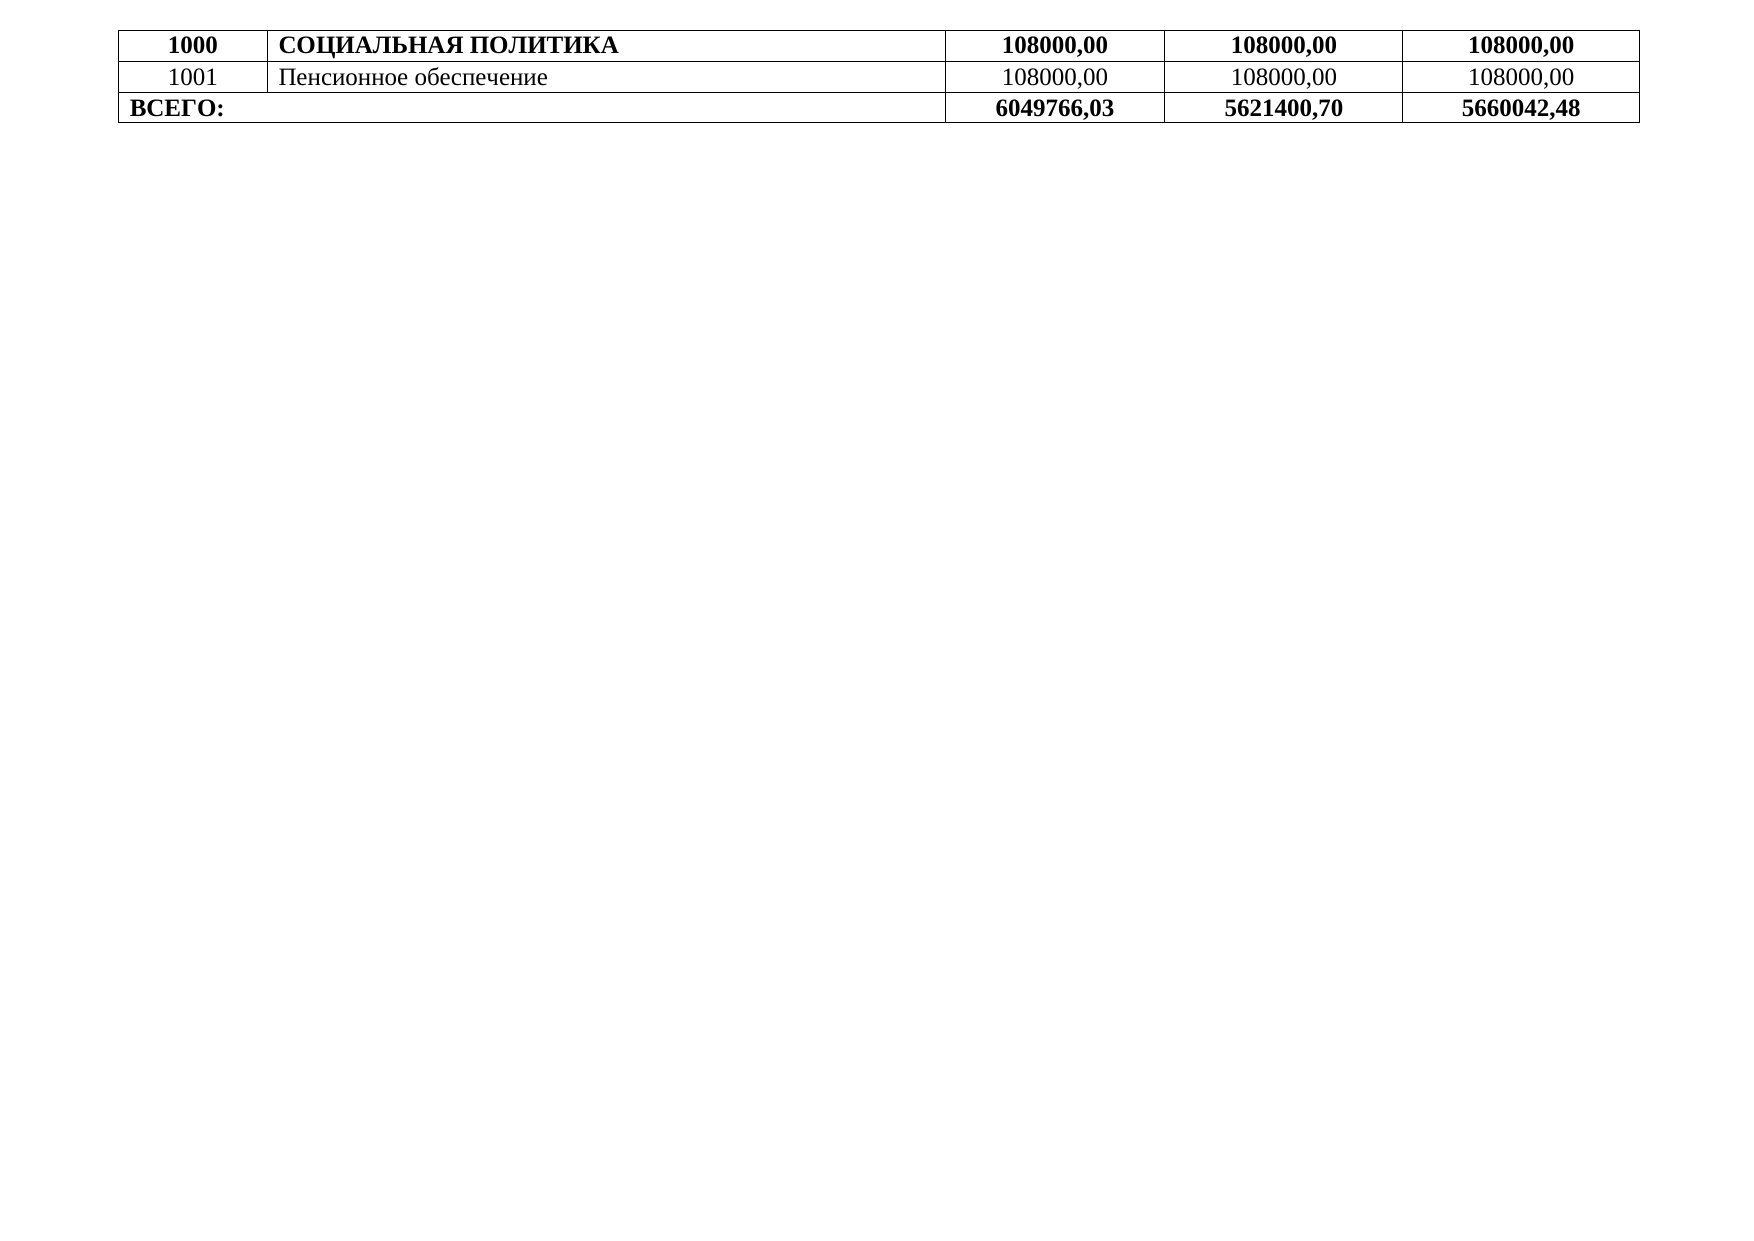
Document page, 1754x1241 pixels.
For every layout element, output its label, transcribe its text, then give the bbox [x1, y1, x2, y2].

table_cell ВСЕГО: [119, 93, 945, 122]
table_cell 108000,00 [1165, 31, 1402, 61]
table_cell 108000,00 [946, 31, 1164, 61]
table_cell 108000,00 [1165, 62, 1402, 92]
table_cell 1000 [119, 31, 267, 61]
table_cell СОЦИАЛЬНАЯ ПОЛИТИКА [268, 31, 945, 61]
table_cell 5621400,70 [1165, 93, 1402, 122]
table_cell 1001 [119, 62, 267, 92]
table_cell 6049766,03 [946, 93, 1164, 122]
table_cell 108000,00 [1403, 31, 1639, 61]
table_cell 108000,00 [1403, 62, 1639, 92]
table_cell 108000,00 [946, 62, 1164, 92]
table_cell 5660042,48 [1403, 93, 1639, 122]
table_cell Пенсионное обеспечение [268, 62, 945, 92]
